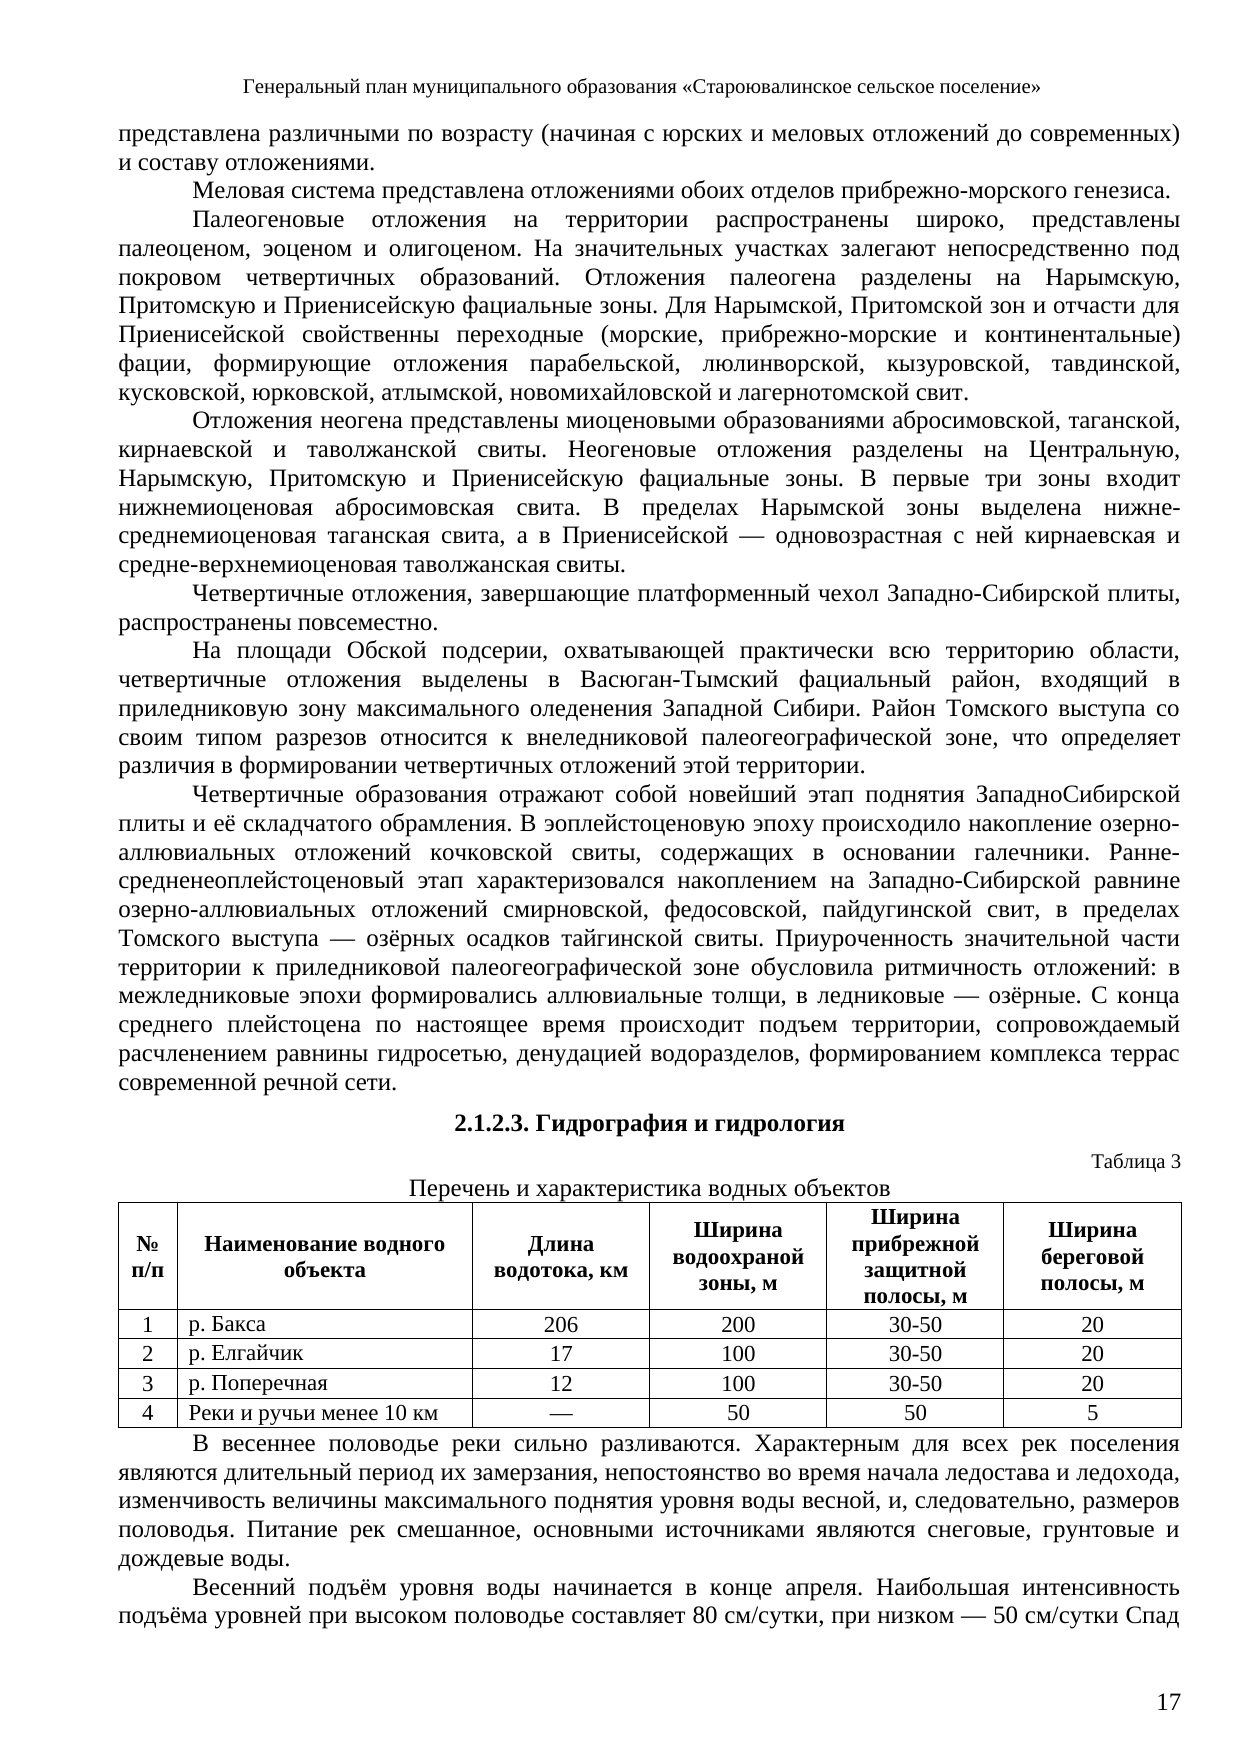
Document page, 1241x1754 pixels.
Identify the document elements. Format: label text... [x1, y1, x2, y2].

table_cell 206 [473, 1310, 649, 1338]
table_cell — [473, 1399, 649, 1427]
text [118, 1572, 1181, 1629]
table_cell 30-50 [827, 1310, 1003, 1338]
table_cell 17 [473, 1339, 649, 1368]
table_cell 20 [1004, 1310, 1181, 1338]
text Четвертичные отложения, завершающие платформенный чехол Западно-Сибирской плиты, распространены повсеместно. [118, 578, 1181, 636]
table_cell 12 [473, 1369, 649, 1397]
table_header № п/п [119, 1203, 177, 1309]
text В весеннее половодье реки сильно разливаются. Характерным для всех рек поселения являются длительный период их замерзания, непостоянство во время начала ледостава и ледохода, изменчивость величины максимального поднятия уровня воды весной, и, следовательно, размеров половодья. Питание рек смешанное, основными источниками являются снеговые, грунтовые и дождевые воды. [118, 1428, 1181, 1572]
table_cell р. Поперечная [178, 1369, 472, 1397]
table_cell 4 [119, 1399, 177, 1427]
subtitle 2.1.2.3. Гидрография и гидрология [118, 1108, 1181, 1137]
table_cell 20 [1004, 1369, 1181, 1397]
table_header Ширина береговой полосы, м [1004, 1203, 1181, 1309]
table_header Ширина прибрежной защитной полосы, м [827, 1203, 1003, 1309]
table_cell 3 [119, 1369, 177, 1397]
table_cell 5 [1004, 1399, 1181, 1427]
table_cell 50 [650, 1399, 826, 1427]
text Отложения неогена представлены миоценовыми образованиями абросимовской, таганской, кирнаевской и таволжанской свиты. Неогеновые отложения разделены на Центральную, Нарымскую, Притомскую и Приенисейскую фациальные зоны. В первые три зоны входит нижнемиоценовая абросимовская свита. В пределах Нарымской зоны выделена нижне-среднемиоценовая таганская свита, а в Приенисейской — одновозрастная с ней кирнаевская и средне-верхнемиоценовая таволжанская свиты. [118, 406, 1181, 578]
table_cell 30-50 [827, 1339, 1003, 1368]
table_header Наименование водного объекта [178, 1203, 472, 1309]
table_cell 20 [1004, 1339, 1181, 1368]
table_header Ширина водоохраной зоны, м [650, 1203, 826, 1309]
table_header Длина водотока, км [473, 1203, 649, 1309]
table_cell р. Бакса [178, 1310, 472, 1338]
text На площади Обской подсерии, охватывающей практически всю территорию области, четвертичные отложения выделены в Васюган-Тымский фациальный район, входящий в приледниковую зону максимального оледенения Западной Сибири. Район Томского выступа со своим типом разрезов относится к внеледниковой палеогеографической зоне, что определяет различия в формировании четвертичных отложений этой территории. [118, 636, 1181, 779]
table_cell 30-50 [827, 1369, 1003, 1397]
table_cell 100 [650, 1369, 826, 1397]
table_cell 200 [650, 1310, 826, 1338]
table_cell 100 [650, 1339, 826, 1368]
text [118, 118, 1181, 176]
text Таблица 3 [118, 1149, 1181, 1173]
table_cell 2 [119, 1339, 177, 1368]
text Меловая система представлена отложениями обоих отделов прибрежно-морского генезиса. [118, 176, 1181, 204]
text Четвертичные образования отражают собой новейший этап поднятия ЗападноСибирской плиты и её складчатого обрамления. В эоплейстоценовую эпоху происходило накопление озерно-аллювиальных отложений кочковской свиты, содержащих в основании галечники. Ранне-средненеоплейстоценовый этап характеризовался накоплением на Западно-Сибирской равнине озерно-аллювиальных отложений смирновской, федосовской, пайдугинской свит, в пределах Томского выступа — озёрных осадков тайгинской свиты. Приуроченность значительной части территории к приледниковой палеогеографической зоне обусловила ритмичность отложений: в межледниковые эпохи формировались аллювиальные толщи, в ледниковые — озёрные. С конца среднего плейстоцена по настоящее время происходит подъем территории, сопровождаемый расчленением равнины гидросетью, денудацией водоразделов, формированием комплекса террас современной речной сети. [118, 779, 1181, 1096]
table_cell 50 [827, 1399, 1003, 1427]
table_cell Реки и ручьи менее 10 км [178, 1399, 472, 1427]
text Палеогеновые отложения на территории распространены широко, представлены палеоценом, эоценом и олигоценом. На значительных участках залегают непосредственно под покровом четвертичных образований. Отложения палеогена разделены на Нарымскую, Притомскую и Приенисейскую фациальные зоны. Для Нарымской, Притомской зон и отчасти для Приенисейской свойственны переходные (морские, прибрежно-морские и континентальные) фации, формирующие отложения парабельской, люлинворской, кызуровской, тавдинской, кусковской, юрковской, атлымской, новомихайловской и лагернотомской свит. [118, 204, 1181, 406]
table_cell р. Елгайчик [178, 1339, 472, 1368]
text Перечень и характеристика водных объектов [118, 1173, 1181, 1202]
table_cell 1 [119, 1310, 177, 1338]
